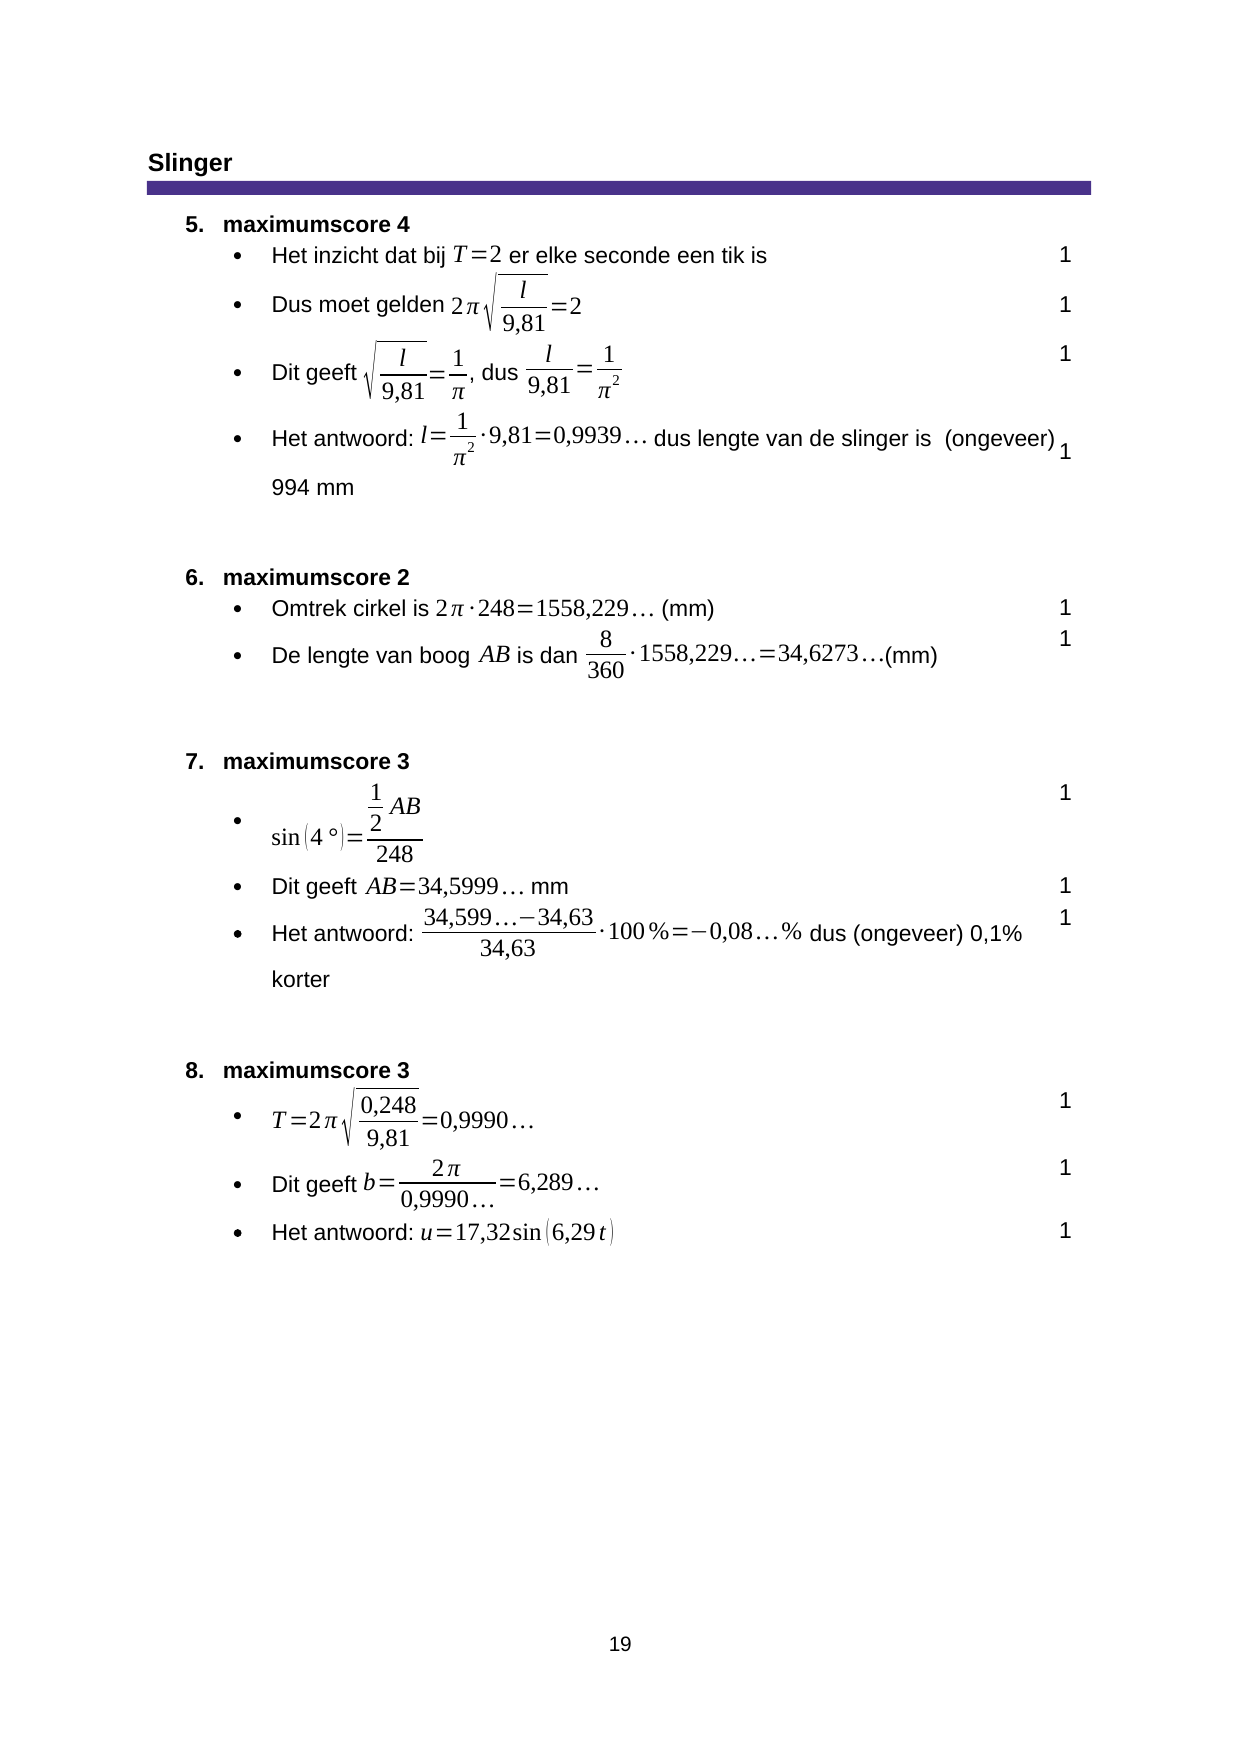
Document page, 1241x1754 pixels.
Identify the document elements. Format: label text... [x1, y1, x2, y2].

table_cell 1 [1048, 904, 1092, 996]
table_cell Het antwoord: dus (ongeveer) 0,1% korter [185, 904, 1048, 996]
table_header 1 [1048, 241, 1092, 272]
table_cell Dus moet gelden [185, 272, 1048, 340]
list maximumscore 4 [185, 211, 1115, 237]
table_cell 1 [1048, 1154, 1092, 1217]
table_cell Het antwoord: [185, 1217, 1048, 1251]
table_cell 1 [1048, 272, 1092, 340]
list maximumscore 3 [185, 1057, 1115, 1083]
table_cell 1 [1048, 625, 1092, 688]
table_header 1 [1048, 779, 1092, 872]
table_cell 1 [1048, 872, 1092, 903]
table_cell 1 [1048, 408, 1092, 504]
table_cell 1 [1048, 1217, 1092, 1251]
table_cell Dit geeft , dus [185, 340, 1048, 407]
table_header [185, 779, 1048, 872]
list maximumscore 3 [185, 748, 1115, 775]
list maximumscore 2 [185, 564, 1115, 590]
table_cell De lengte van boog is dan (mm) [185, 625, 1048, 688]
text Slinger [148, 148, 1093, 176]
table_cell Dit geeft mm [185, 872, 1048, 903]
table_cell 1 [1048, 340, 1092, 407]
table_header 1 [1048, 1087, 1092, 1154]
table_header Het inzicht dat bij er elke seconde een tik is [185, 241, 1048, 272]
table_cell Dit geeft [185, 1154, 1048, 1217]
table_header [185, 1087, 1048, 1154]
table_header Omtrek cirkel is (mm) [185, 594, 1048, 625]
table_header 1 [1048, 594, 1092, 625]
table_cell Het antwoord: dus lengte van de slinger is (ongeveer) 994 mm [185, 408, 1048, 504]
